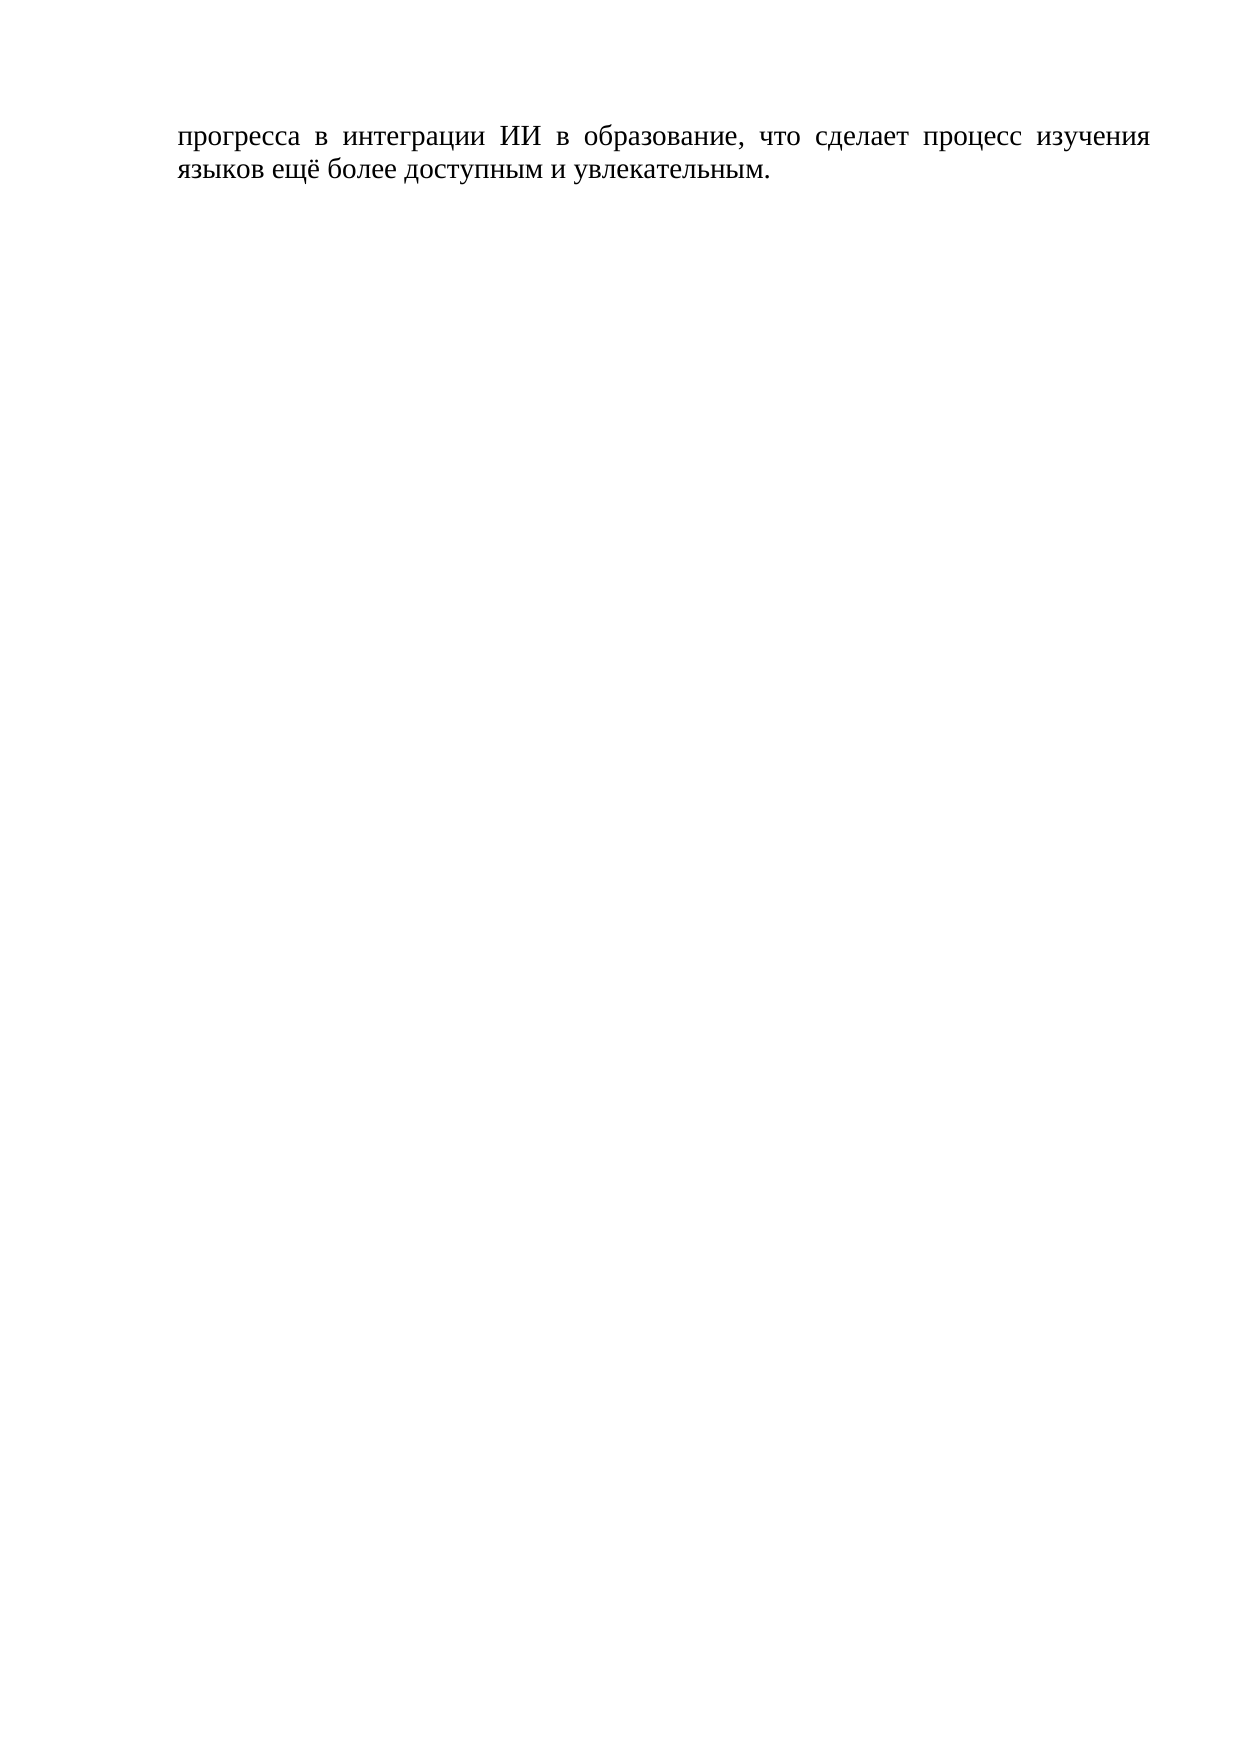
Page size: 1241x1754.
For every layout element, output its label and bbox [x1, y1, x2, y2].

text [177, 118, 1152, 185]
